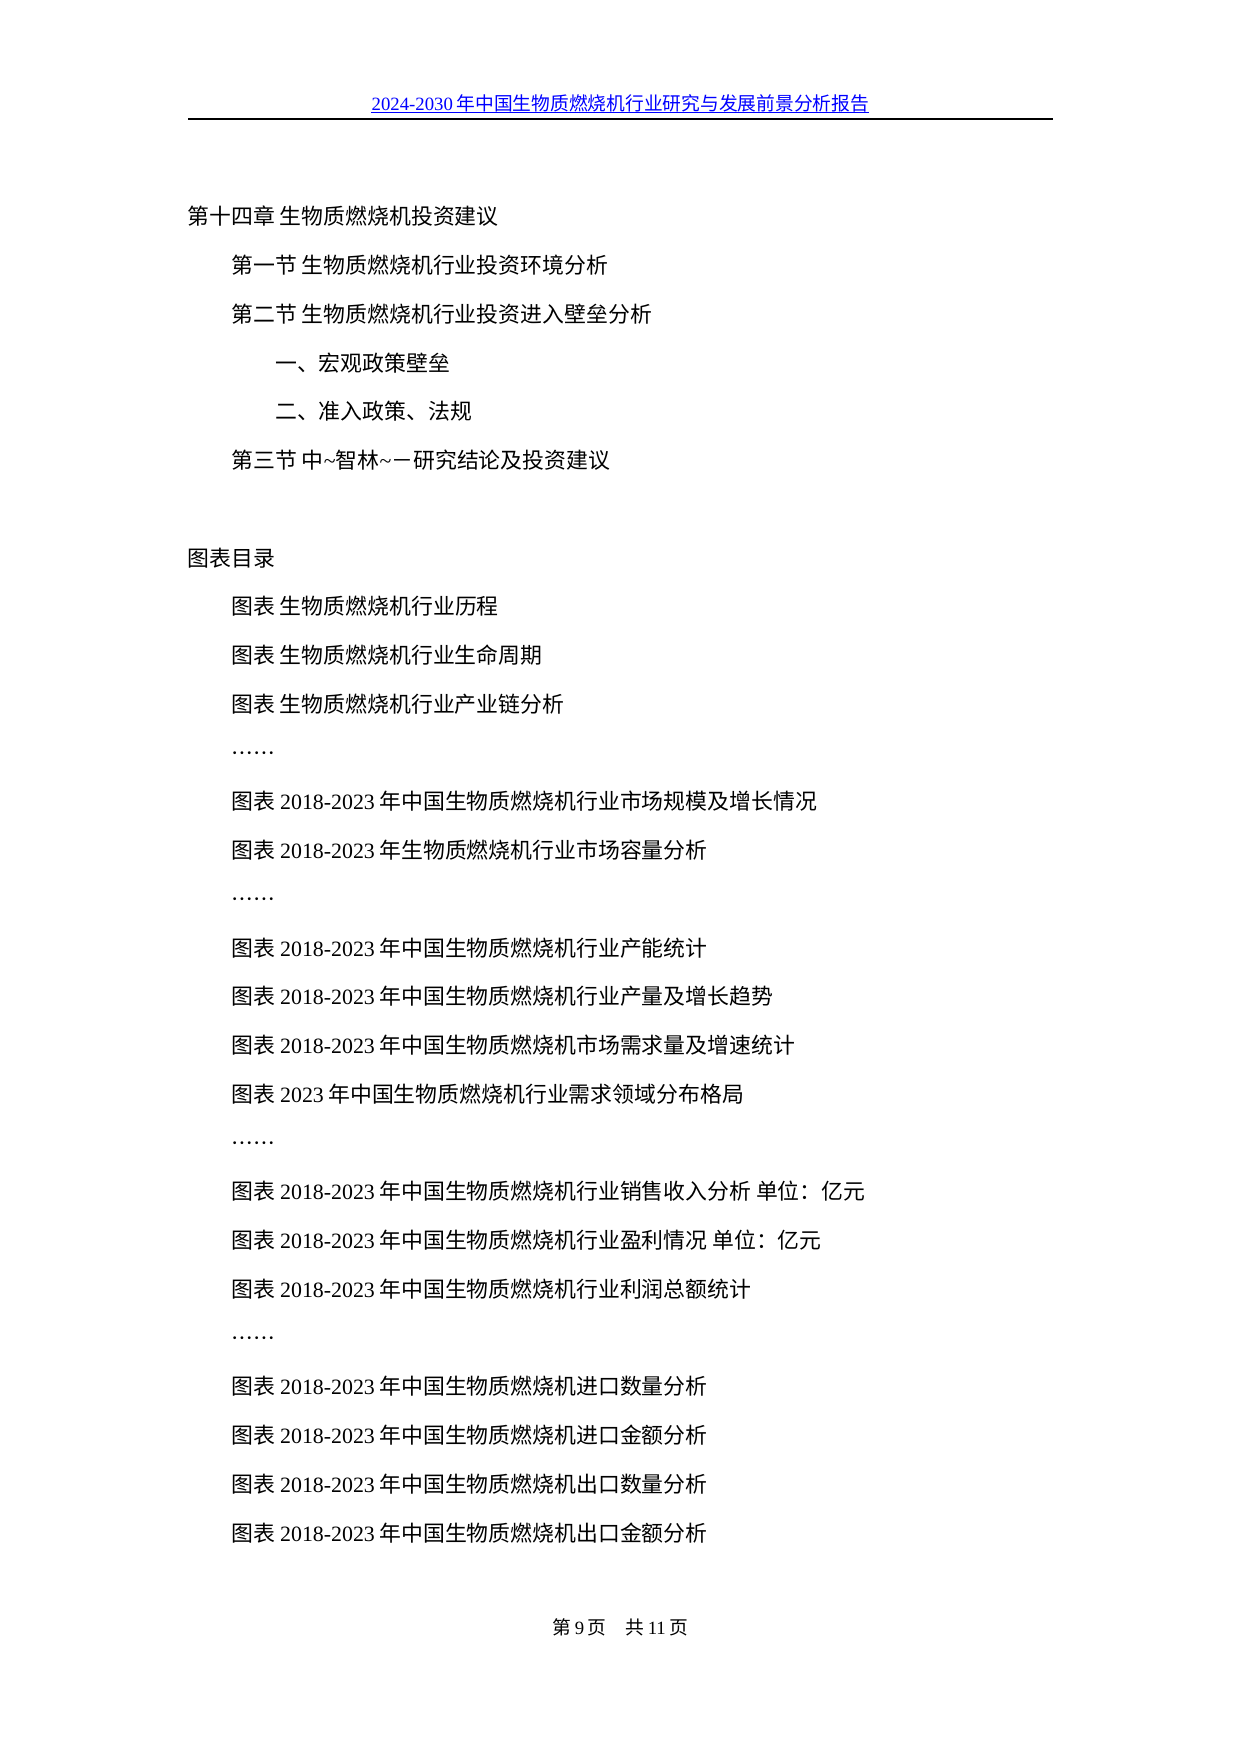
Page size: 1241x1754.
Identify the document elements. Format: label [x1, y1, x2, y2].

text [187, 150, 1053, 1548]
